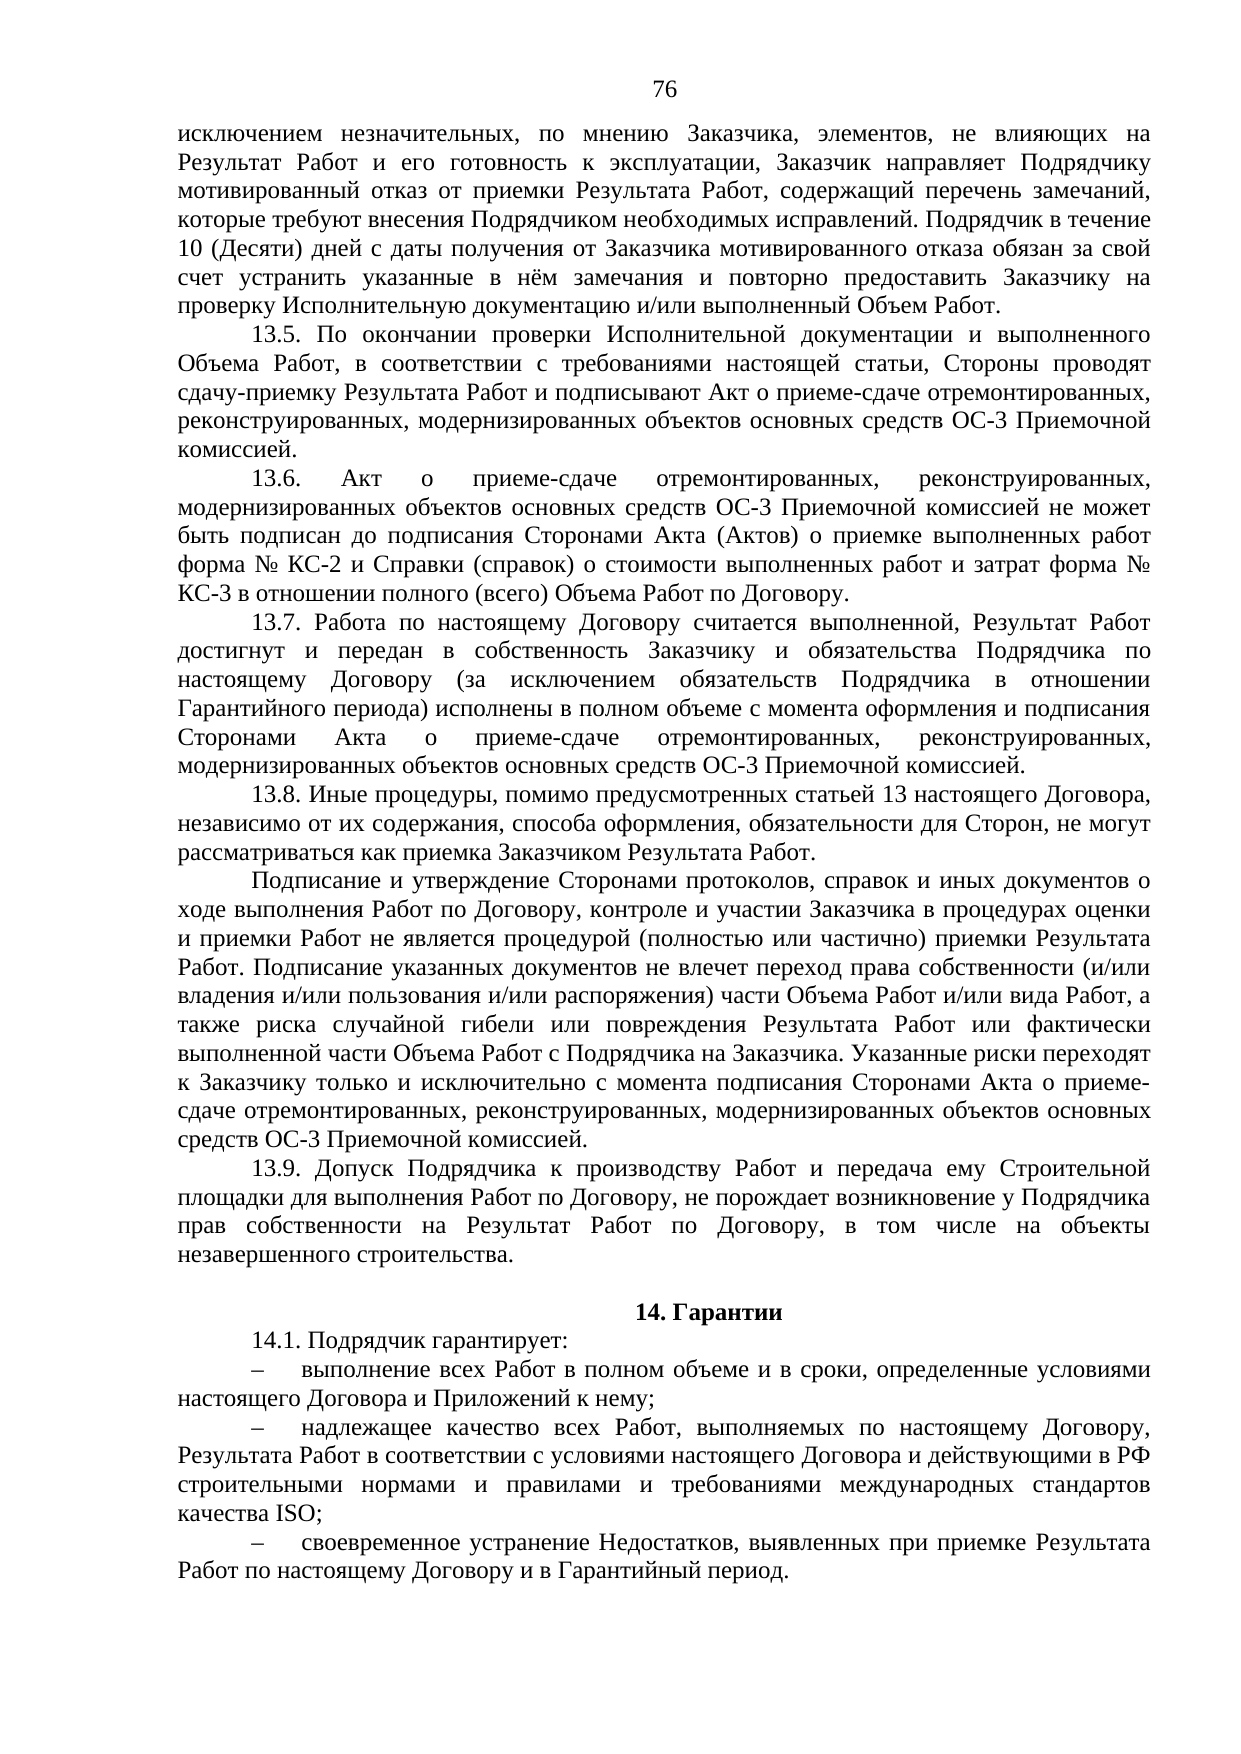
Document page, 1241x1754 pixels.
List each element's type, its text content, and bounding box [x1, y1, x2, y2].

text 13.9. Допуск Подрядчика к производству Работ и передача ему Строительной площадки для выполнения Работ по Договору, не порождает возникновение у Подрядчика прав собственности на Результат Работ по Договору, в том числе на объекты незавершенного строительства. [177, 1153, 1152, 1268]
text 13.7. Работа по настоящему Договору считается выполненной, Результат Работ достигнут и передан в собственность Заказчику и обязательства Подрядчика по настоящему Договору (за исключением обязательств Подрядчика в отношении Гарантийного периода) исполнены в полном объеме с момента оформления и подписания Сторонами Акта о приеме-сдаче отремонтированных, реконструированных, модернизированных объектов основных средств ОС-3 Приемочной комиссией. [177, 607, 1152, 779]
text 13.8. Иные процедуры, помимо предусмотренных статьей 13 настоящего Договора, независимо от их содержания, способа оформления, обязательности для Сторон, не могут рассматриваться как приемка Заказчиком Результата Работ. [177, 779, 1152, 866]
text 14.1. Подрядчик гарантирует: [177, 1326, 1152, 1354]
text – своевременное устранение Недостатков, выявленных при приемке Результата Работ по настоящему Договору и в Гарантийный период. [177, 1527, 1152, 1584]
text 14. Гарантии [177, 1297, 1152, 1326]
text 13.5. По окончании проверки Исполнительной документации и выполненного Объема Работ, в соответствии с требованиями настоящей статьи, Стороны проводят сдачу-приемку Результата Работ и подписывают Акт о приеме-сдаче отремонтированных, реконструированных, модернизированных объектов основных средств ОС-3 Приемочной комиссией. [177, 319, 1152, 463]
text – выполнение всех Работ в полном объеме и в сроки, определенные условиями настоящего Договора и Приложений к нему; [177, 1354, 1152, 1412]
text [177, 118, 1152, 319]
text Подписание и утверждение Сторонами протоколов, справок и иных документов о ходе выполнения Работ по Договору, контроле и участии Заказчика в процедурах оценки и приемки Работ не является процедурой (полностью или частично) приемки Результата Работ. Подписание указанных документов не влечет переход права собственности (и/или владения и/или пользования и/или распоряжения) части Объема Работ и/или вида Работ, а также риска случайной гибели или повреждения Результата Работ или фактически выполненной части Объема Работ с Подрядчика на Заказчика. Указанные риски переходят к Заказчику только и исключительно с момента подписания Сторонами Акта о приеме-сдаче отремонтированных, реконструированных, модернизированных объектов основных средств ОС-3 Приемочной комиссией. [177, 866, 1152, 1153]
text 13.6. Акт о приеме-сдаче отремонтированных, реконструированных, модернизированных объектов основных средств ОС-3 Приемочной комиссией не может быть подписан до подписания Сторонами Акта (Актов) о приемке выполненных работ форма № КС-2 и Справки (справок) о стоимости выполненных работ и затрат форма № КС-3 в отношении полного (всего) Объема Работ по Договору. [177, 463, 1152, 607]
text – надлежащее качество всех Работ, выполняемых по настоящему Договору, Результата Работ в соответствии с условиями настоящего Договора и действующими в РФ строительными нормами и правилами и требованиями международных стандартов качества ISO; [177, 1412, 1152, 1527]
